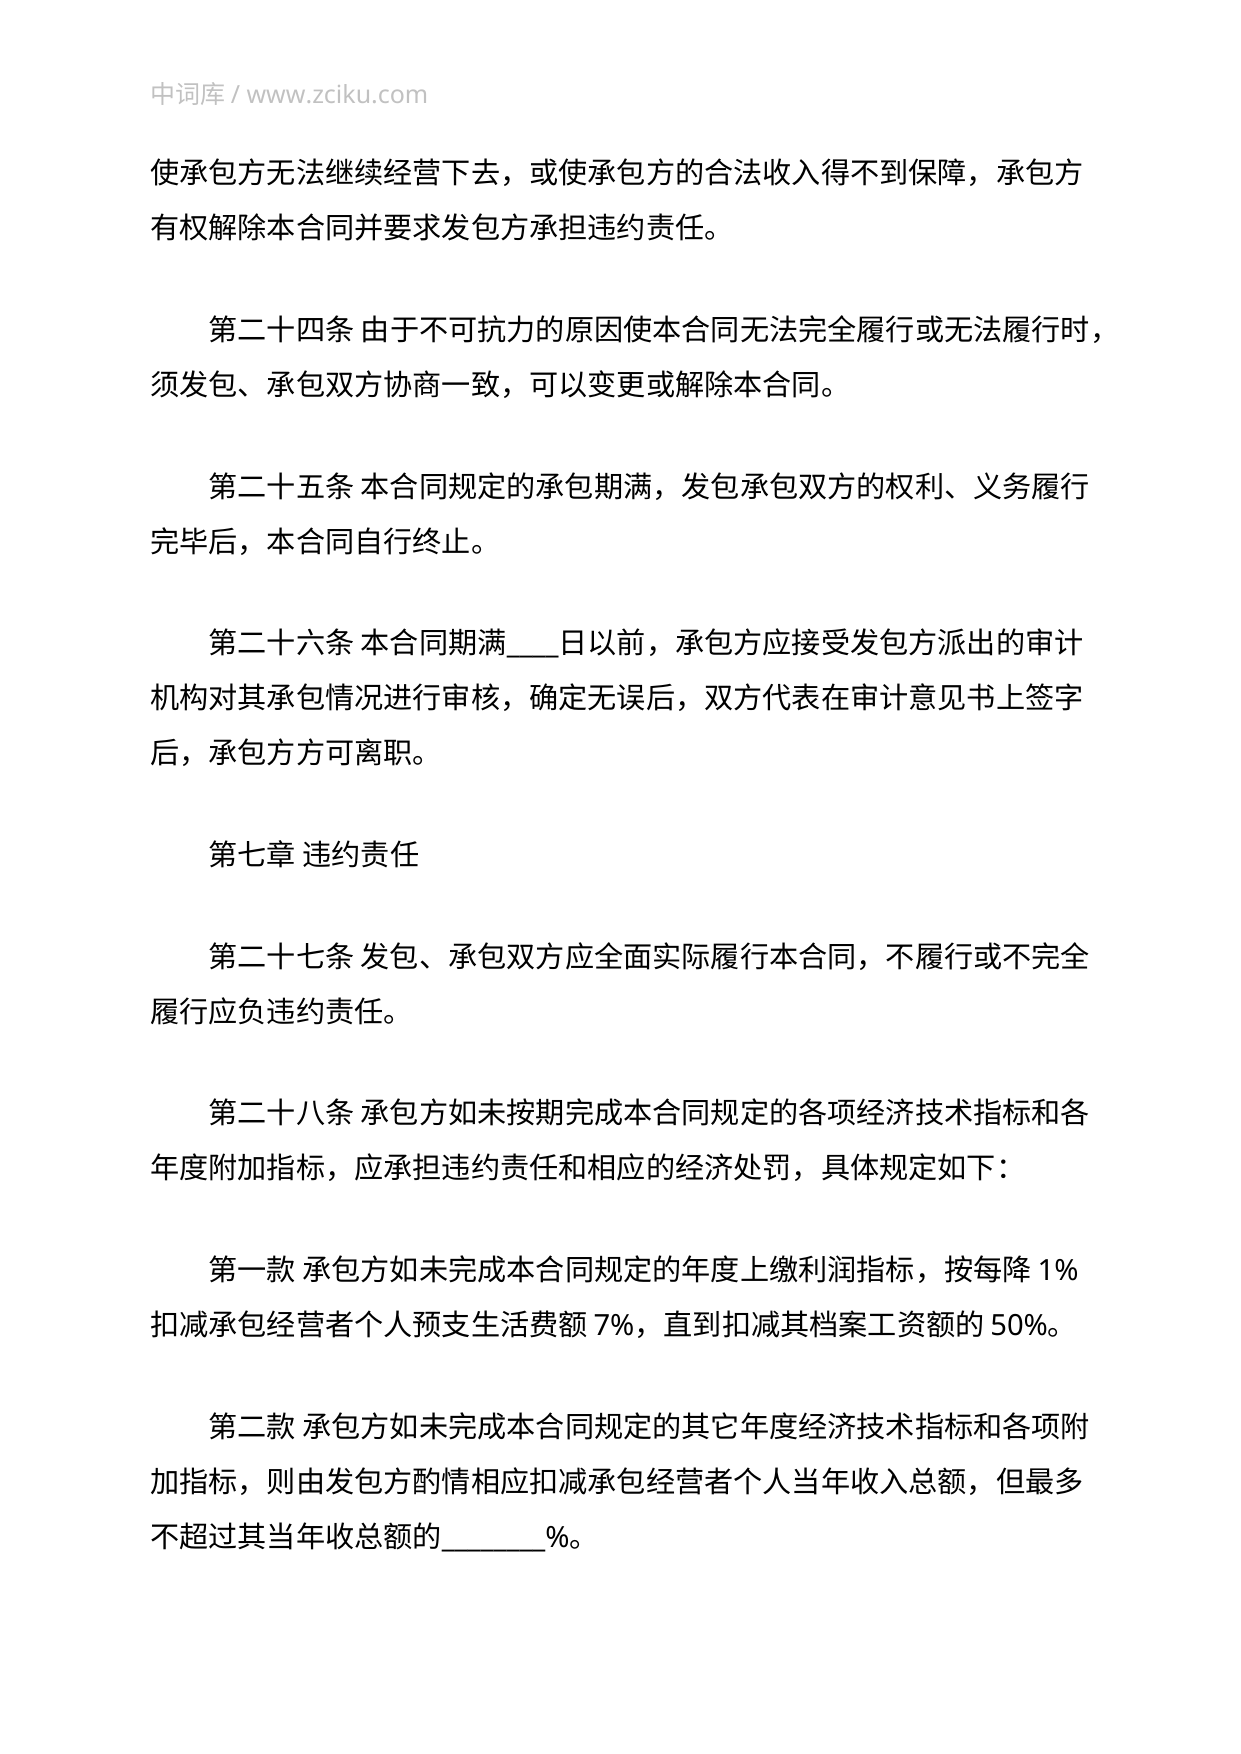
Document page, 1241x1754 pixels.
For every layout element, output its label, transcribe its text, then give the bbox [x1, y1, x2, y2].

text 第二十六条 本合同期满____日以前，承包方应接受发包方派出的审计机构对其承包情况进行审核，确定无误后，双方代表在审计意见书上签字后，承包方方可离职。 [150, 620, 1090, 772]
text 第七章 违约责任 [150, 832, 1090, 874]
text 第二十八条 承包方如未按期完成本合同规定的各项经济技术指标和各年度附加指标，应承担违约责任和相应的经济处罚，具体规定如下： [150, 1090, 1090, 1187]
text 第二十七条 发包、承包双方应全面实际履行本合同，不履行或不完全履行应负违约责任。 [150, 933, 1090, 1031]
text 第一款 承包方如未完成本合同规定的年度上缴利润指标，按每降1%扣减承包经营者个人预支生活费额7%，直到扣减其档案工资额的50%。 [150, 1247, 1090, 1344]
text 第二十五条 本合同规定的承包期满，发包承包双方的权利、义务履行完毕后，本合同自行终止。 [150, 463, 1090, 561]
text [150, 150, 1090, 247]
text 第二十四条 由于不可抗力的原因使本合同无法完全履行或无法履行时，须发包、承包双方协商一致，可以变更或解除本合同。 [150, 307, 1090, 404]
text 第二款 承包方如未完成本合同规定的其它年度经济技术指标和各项附加指标，则由发包方酌情相应扣减承包经营者个人当年收入总额，但最多不超过其当年收总额的________%。 [150, 1404, 1090, 1556]
